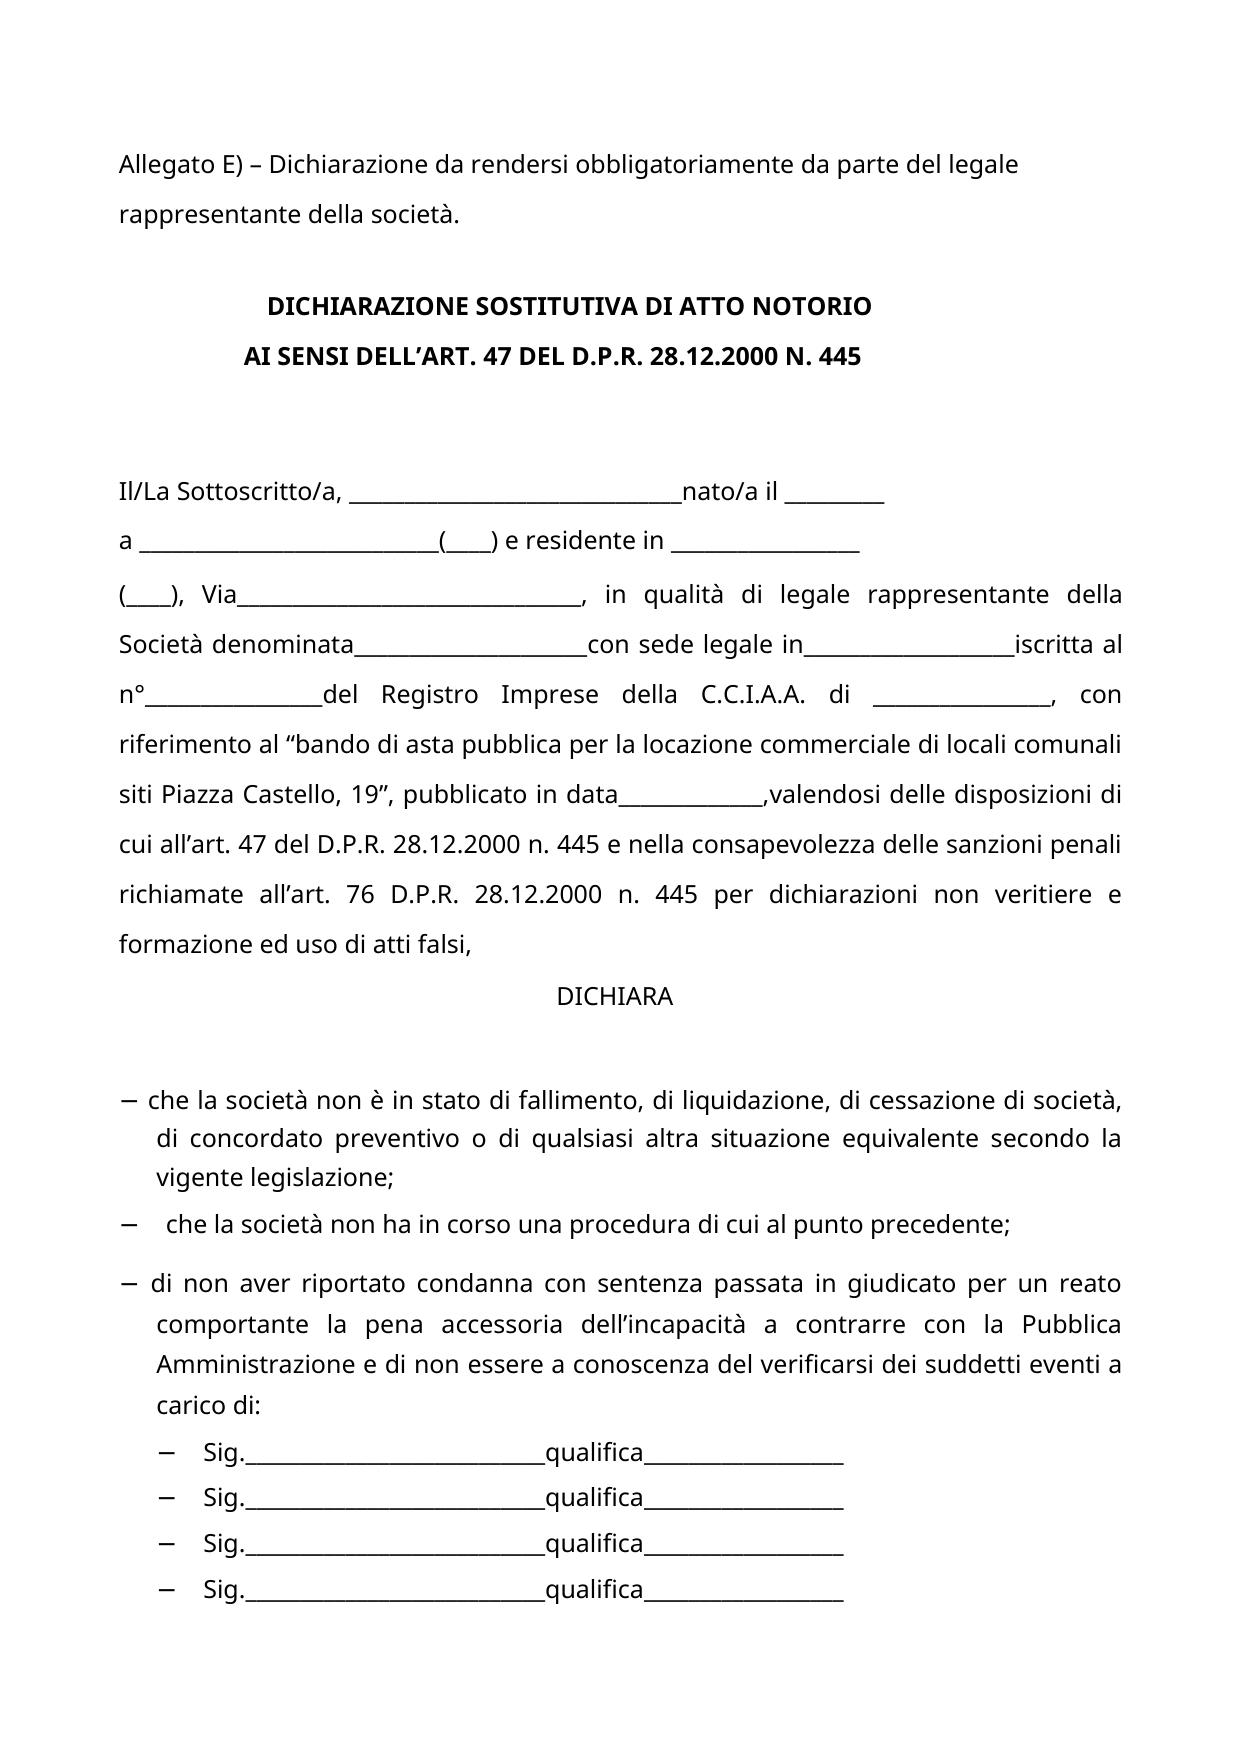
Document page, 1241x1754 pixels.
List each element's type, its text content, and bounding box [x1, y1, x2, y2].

text − Sig.___________________________qualifica__________________ [156, 1435, 1123, 1468]
text rappresentante della società. [119, 197, 1123, 231]
text DICHIARAZIONE SOSTITUTIVA DI ATTO NOTORIO [267, 289, 1123, 323]
text Il/La Sottoscritto/a, ______________________________nato/a il _________ [119, 473, 1123, 508]
text − che la società non ha in corso una procedura di cui al punto precedente; [119, 1207, 1123, 1240]
text DICHIARA [556, 978, 1123, 1012]
text (____), Via_______________________________, in qualità di legale rappresentante della Società denominata_____________________con sede legale in___________________iscritta al n°________________del Registro Imprese della C.C.I.A.A. di ________________, con riferimento al “bando di asta pubblica per la locazione commerciale di locali comunali siti Piazza Castello, , pubblicato in data_____________,valendosi delle disposizioni di cui all’art. 47 del D.P.R. 28.12.2000 n. 445 e nella consapevolezza delle sanzioni penali richiamate all’art. 76 D.P.R. 28.12.2000 n. 445 per dichiarazioni non veritiere e formazione ed uso di atti falsi, [119, 577, 1123, 961]
text Allegato E) – Dichiarazione da rendersi obbligatoriamente da parte del legale [119, 147, 1123, 181]
text − Sig.___________________________qualifica__________________ [156, 1480, 1123, 1514]
text AI SENSI DELL’ART. 47 DEL D.P.R. 28.12.2000 N. 445 [244, 338, 1123, 372]
text a ___________________________(____) e residente in _________________ [119, 523, 1123, 557]
text − Sig.___________________________qualifica__________________ [156, 1526, 1123, 1559]
text − di non aver riportato condanna con sentenza passata in giudicato per un reato comportante la pena accessoria dell’incapacità a contrarre con la Pubblica Amministrazione e di non essere a conoscenza verificarsi dei suddetti eventi a carico di: [119, 1260, 1123, 1422]
text − che la società non è in stato di fallimento, di liquidazione, di cessazione di società, di concordato preventivo o di qualsiasi altra situazione equivalente secondo la vigente legislazione; [119, 1078, 1123, 1194]
text − Sig.___________________________qualifica__________________ [156, 1571, 1123, 1605]
